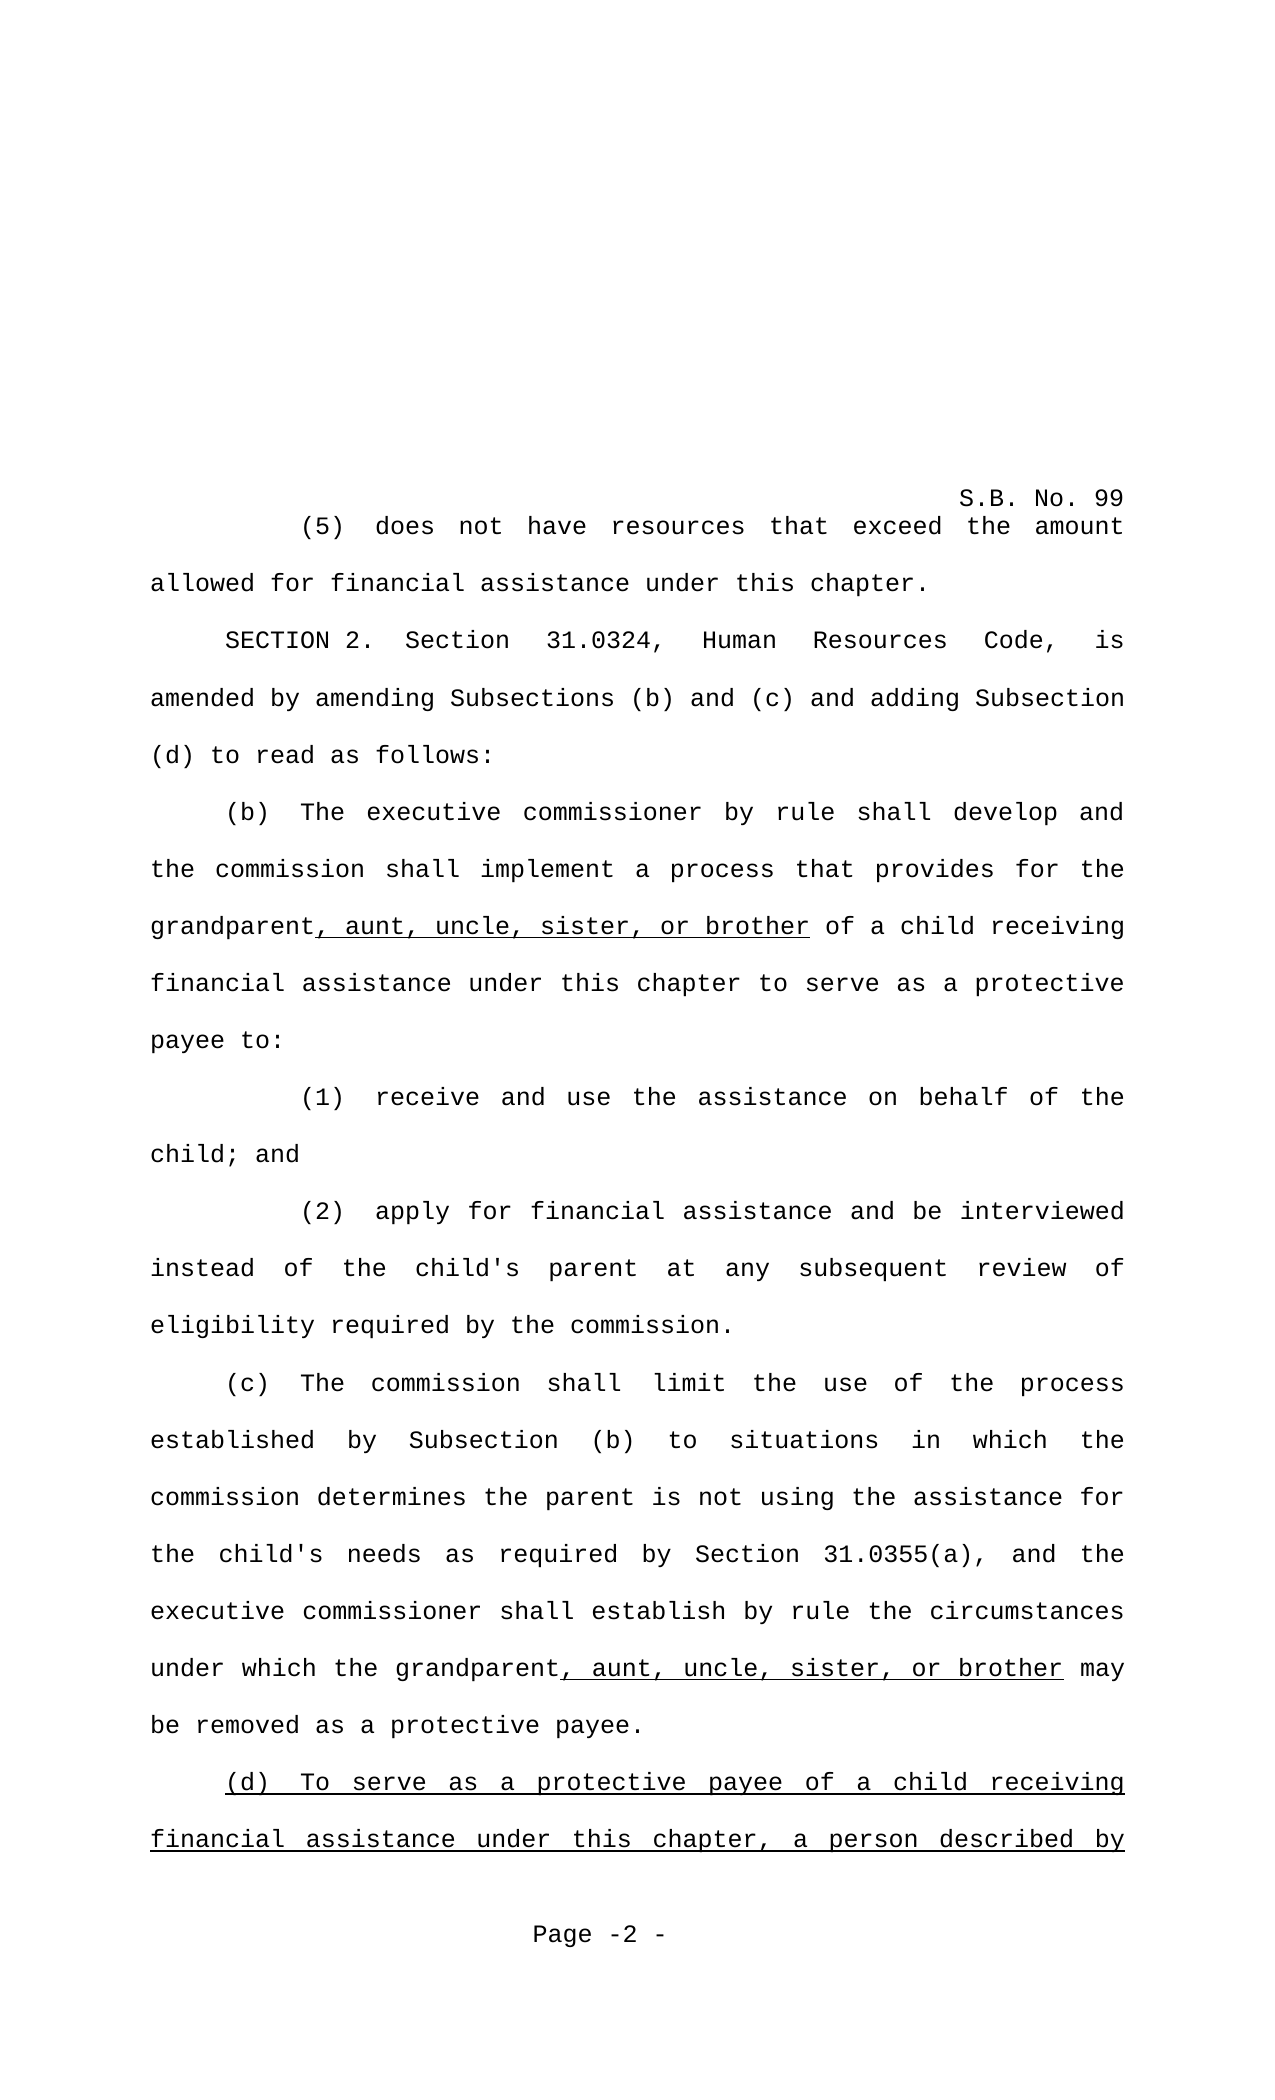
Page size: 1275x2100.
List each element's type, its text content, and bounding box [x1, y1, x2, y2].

text (c) The commission shall limit the use of the process established by Subsection (b) to situations in which the commission determines the parent is not using the assistance for the child's needs as required by Section 31.0355(a), and the executive commissioner shall establish by rule the circumstances under which the grandparent, aunt, uncle, sister, or brother may be removed as a protective payee. [150, 1370, 1125, 1741]
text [150, 1769, 1125, 1850]
text (5) does not have resources that exceed the amount allowed for financial assistance under this chapter. [150, 514, 1125, 599]
text SECTION 2. Section 31.0324, Human Resources Code, is amended by amending Subsections (b) and (c) and adding Subsection (d) to read as follows: [150, 628, 1125, 771]
text (b) The executive commissioner by rule shall develop and the commission shall implement a process that provides for the grandparent, aunt, uncle, sister, or brother of a child receiving financial assistance under this chapter to serve as a protective payee to: [150, 799, 1125, 1056]
text (2) apply for financial assistance and be interviewed instead of the child's parent at any subsequent review of eligibility required by the commission. [150, 1199, 1125, 1341]
text (1) receive and use the assistance on behalf of the child; and [150, 1084, 1125, 1170]
